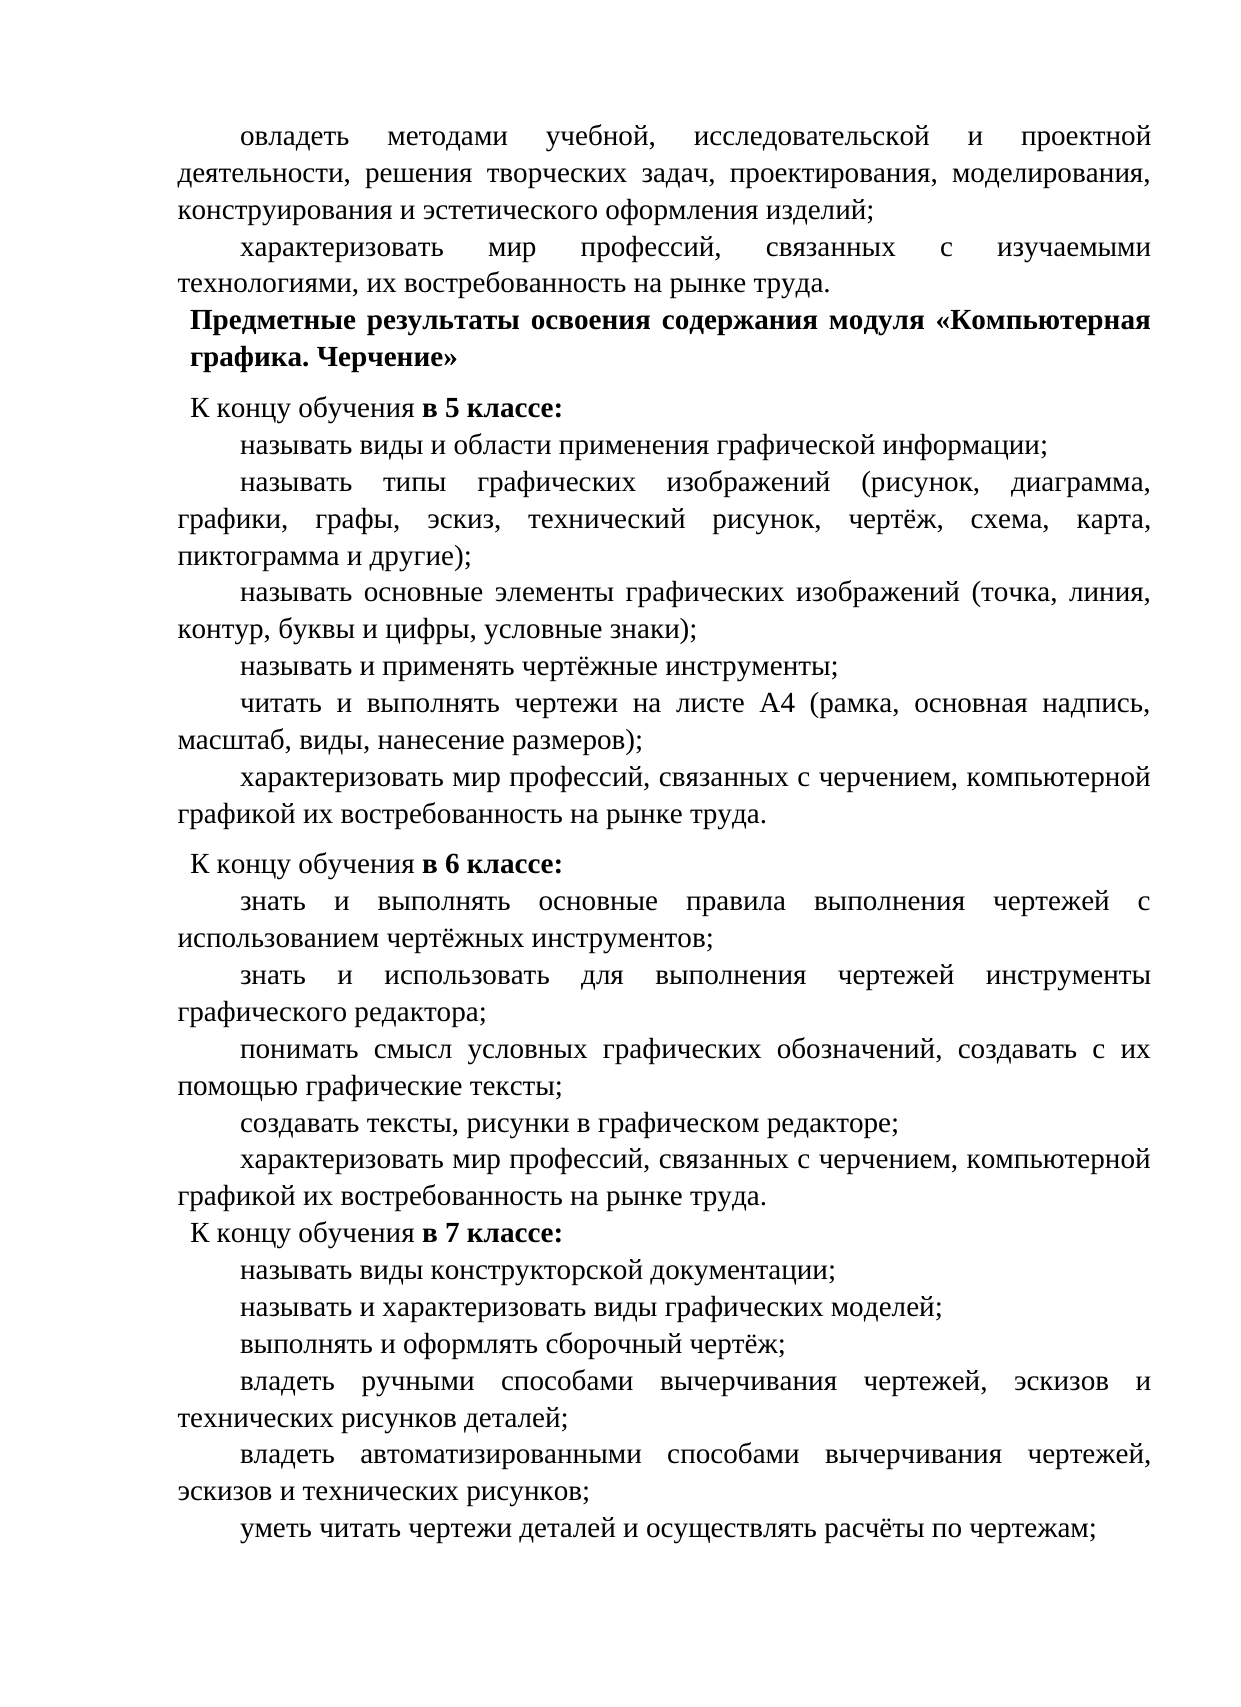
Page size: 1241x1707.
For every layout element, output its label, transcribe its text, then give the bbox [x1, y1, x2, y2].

text читать и выполнять чертежи на листе А4 (рамка, основная надпись, масштаб, виды, нанесение размеров); [177, 685, 1152, 756]
text знать и выполнять основные правила выполнения чертежей с использованием чертёжных инструментов; [177, 883, 1152, 954]
text характеризовать мир профессий, связанных с изучаемыми технологиями, их востребованность на рынке труда. [177, 229, 1152, 299]
text называть и применять чертёжные инструменты; [177, 648, 1152, 682]
text характеризовать мир профессий, связанных с черчением, компьютерной графикой их востребованность на рынке труда. [177, 1142, 1152, 1212]
text характеризовать мир профессий, связанных с черчением, компьютерной графикой их востребованность на рынке труда. [177, 759, 1152, 829]
text уметь читать чертежи деталей и осуществлять расчёты по чертежам; [177, 1510, 1152, 1544]
text называть и характеризовать виды графических моделей; [177, 1289, 1152, 1323]
text называть виды конструкторской документации; [177, 1252, 1152, 1286]
text К концу обучения в 5 классе: [190, 390, 1152, 424]
text называть основные элементы графических изображений (точка, линия, контур, буквы и цифры, условные знаки); [177, 574, 1152, 645]
text владеть ручными способами вычерчивания чертежей, эскизов и технических рисунков деталей; [177, 1363, 1152, 1433]
text Предметные результаты освоения содержания модуля «Компьютерная графика. Черчение» [190, 302, 1152, 373]
text К концу обучения в 7 классе: [190, 1215, 1152, 1249]
text овладеть методами учебной, исследовательской и проектной деятельности, решения творческих задач, проектирования, моделирования, конструирования и эстетического оформления изделий; [177, 118, 1152, 225]
text владеть автоматизированными способами вычерчивания чертежей, эскизов и технических рисунков; [177, 1437, 1152, 1507]
text выполнять и оформлять сборочный чертёж; [177, 1326, 1152, 1359]
text создавать тексты, рисунки в графическом редакторе; [177, 1105, 1152, 1138]
text называть виды и области применения графической информации; [177, 427, 1152, 461]
text называть типы графических изображений (рисунок, диаграмма, графики, графы, эскиз, технический рисунок, чертёж, схема, карта, пиктограмма и другие); [177, 464, 1152, 571]
text понимать смысл условных графических обозначений, создавать с их помощью графические тексты; [177, 1031, 1152, 1101]
text знать и использовать для выполнения чертежей инструменты графического редактора; [177, 957, 1152, 1028]
text К концу обучения в 6 классе: [190, 847, 1152, 880]
